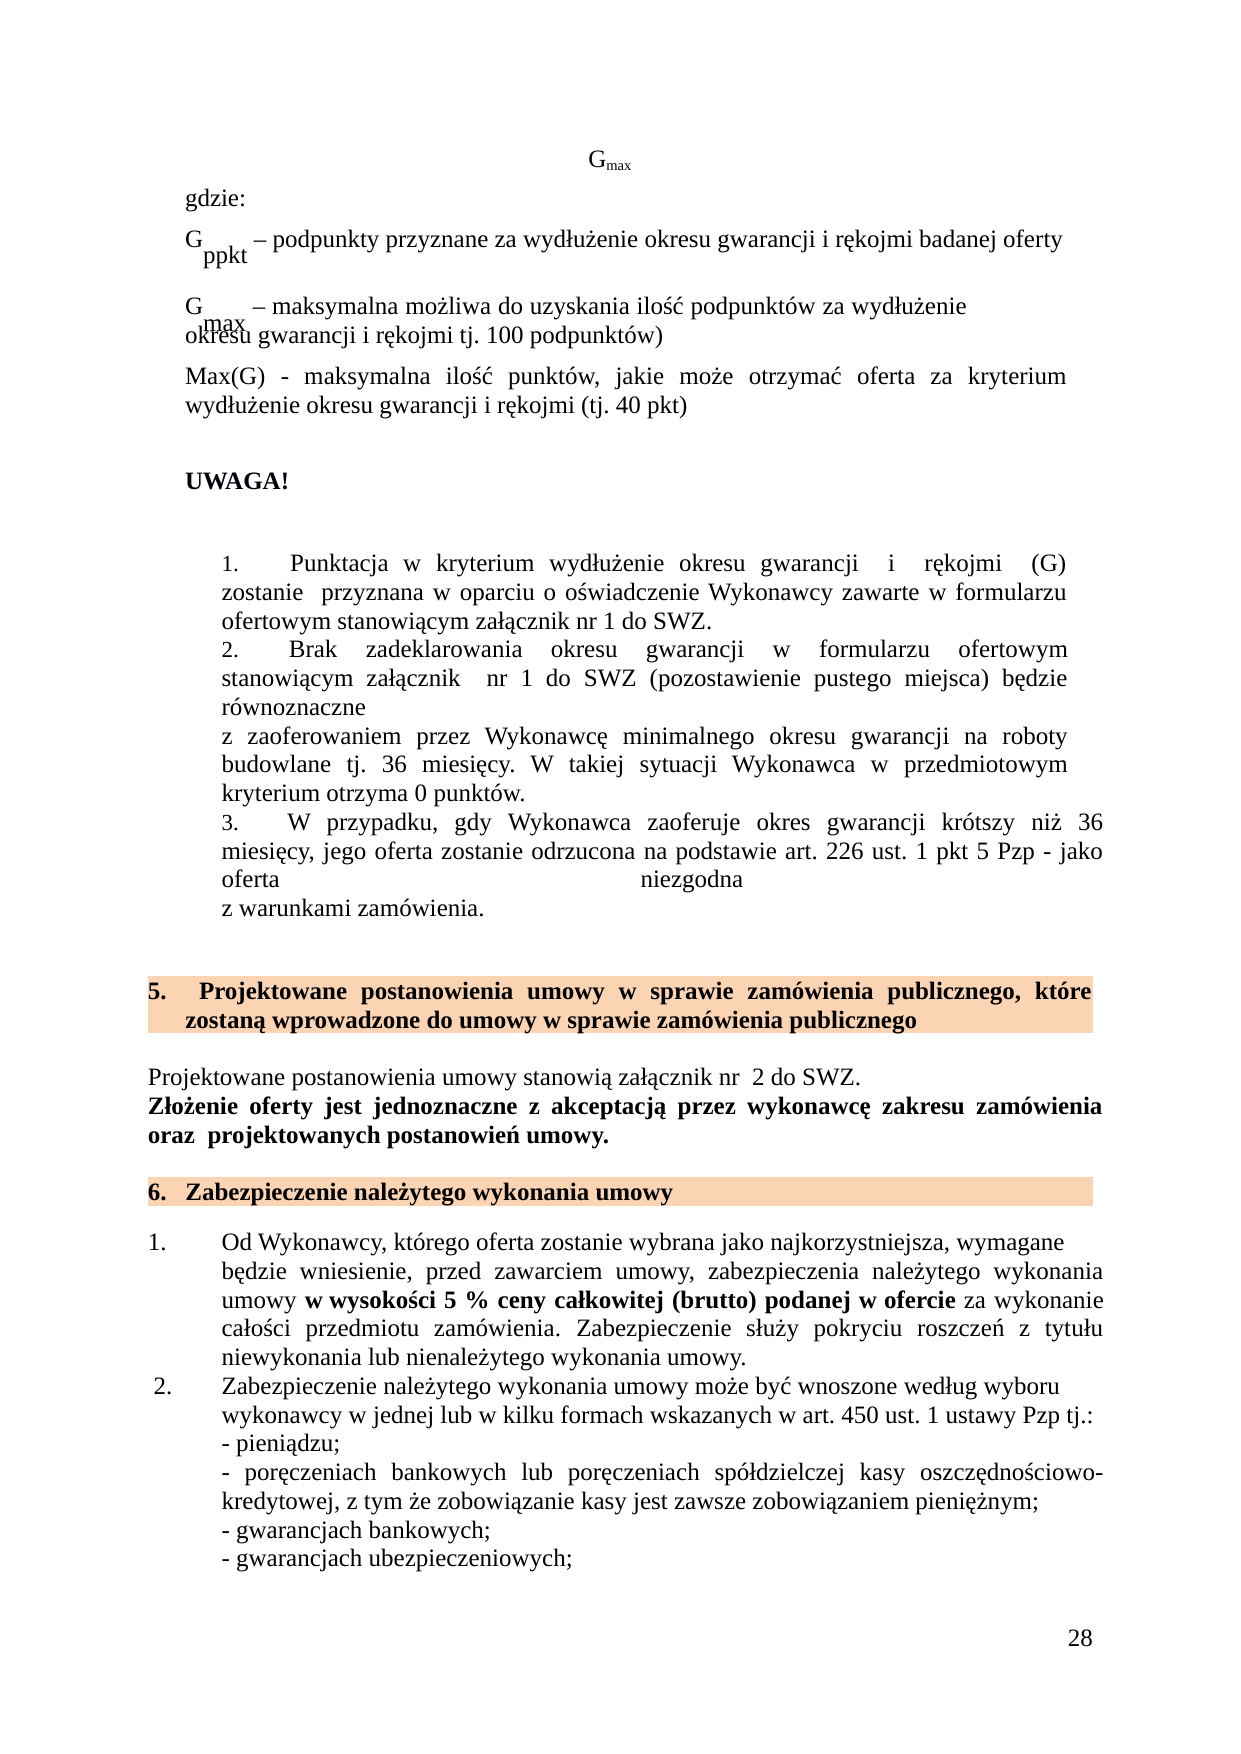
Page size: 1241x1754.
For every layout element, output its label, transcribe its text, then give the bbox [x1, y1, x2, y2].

text - pieniądzu; [148, 1428, 1104, 1457]
text - gwarancjach ubezpieczeniowych; [148, 1543, 1104, 1572]
list Punktacja w kryterium wydłużenie okresu gwarancji i rękojmi (G) zostanie przyznana w oparciu o oświadczenie Wykonawcy zawarte w formularzu ofertowym stanowiącym załącznik nr 1 do SWZ. [221, 548, 1067, 634]
text gdzie: [185, 186, 1093, 211]
text Gmax – maksymalna możliwa do uzyskania ilość podpunktów za wydłużenie okresu gwarancji i rękojmi tj. 100 podpunktów) [185, 282, 968, 348]
list Od Wykonawcy, którego oferta zostanie wybrana jako najkorzystniejsza, wymagane [148, 1227, 1104, 1256]
text Gmax [185, 148, 1093, 173]
list Zabezpieczenie należytego wykonania umowy może być wnoszone według wyboru [148, 1371, 1104, 1400]
text - gwarancjach bankowych; [148, 1515, 1104, 1543]
text Gppkt – podpunkty przyznane za wydłużenie okresu gwarancji i rękojmi badanej oferty [185, 224, 1093, 269]
text Max(G) - maksymalna ilość punktów, jakie może otrzymać oferta za kryterium wydłużenie okresu gwarancji i rękojmi (tj. 40 pkt) [185, 361, 1068, 418]
list Zabezpieczenie należytego wykonania umowy [148, 1177, 1093, 1206]
text Projektowane postanowienia umowy stanowią załącznik nr 2 do SWZ. [148, 1034, 1104, 1091]
text wykonawcy w jednej lub w kilku formach wskazanych w art. 450 ust. 1 ustawy Pzp tj.: [153, 1400, 1104, 1428]
text - poręczeniach bankowych lub poręczeniach spółdzielczej kasy oszczędnościowo-kredytowej, z tym że zobowiązanie kasy jest zawsze zobowiązaniem pieniężnym; [221, 1457, 1104, 1515]
list Projektowane postanowienia umowy w sprawie zamówienia publicznego, które zostaną wprowadzone do umowy w sprawie zamówienia publicznego [148, 976, 1093, 1033]
text Złożenie oferty jest jednoznaczne z akceptacją przez wykonawcę zakresu zamówienia oraz projektowanych postanowień umowy. [148, 1091, 1104, 1149]
text będzie wniesienie, przed zawarciem umowy, zabezpieczenia należytego wykonania umowy w wysokości 5 % ceny całkowitej (brutto) podanej w ofercie za wykonanie całości przedmiotu zamówienia. Zabezpieczenie służy pokryciu roszczeń z tytułu niewykonania lub nienależytego wykonania umowy. [221, 1256, 1104, 1371]
list W przypadku, gdy Wykonawca zaoferuje okres gwarancji krótszy niż 36 miesięcy, jego oferta zostanie odrzucona na podstawie art. 226 ust. 1 pkt 5 Pzp - jako oferta niezgodna z warunkami zamówienia. [221, 807, 1104, 922]
subtitle UWAGA! [185, 468, 1093, 494]
list Brak zadeklarowania okresu gwarancji w formularzu ofertowym stanowiącym załącznik nr 1 do SWZ (pozostawienie pustego miejsca) będzie równoznaczne z zaoferowaniem przez Wykonawcę minimalnego okresu gwarancji na roboty budowlane tj. 36 miesięcy. W takiej sytuacji Wykonawca w przedmiotowym kryterium otrzyma 0 punktów. [221, 634, 1068, 807]
